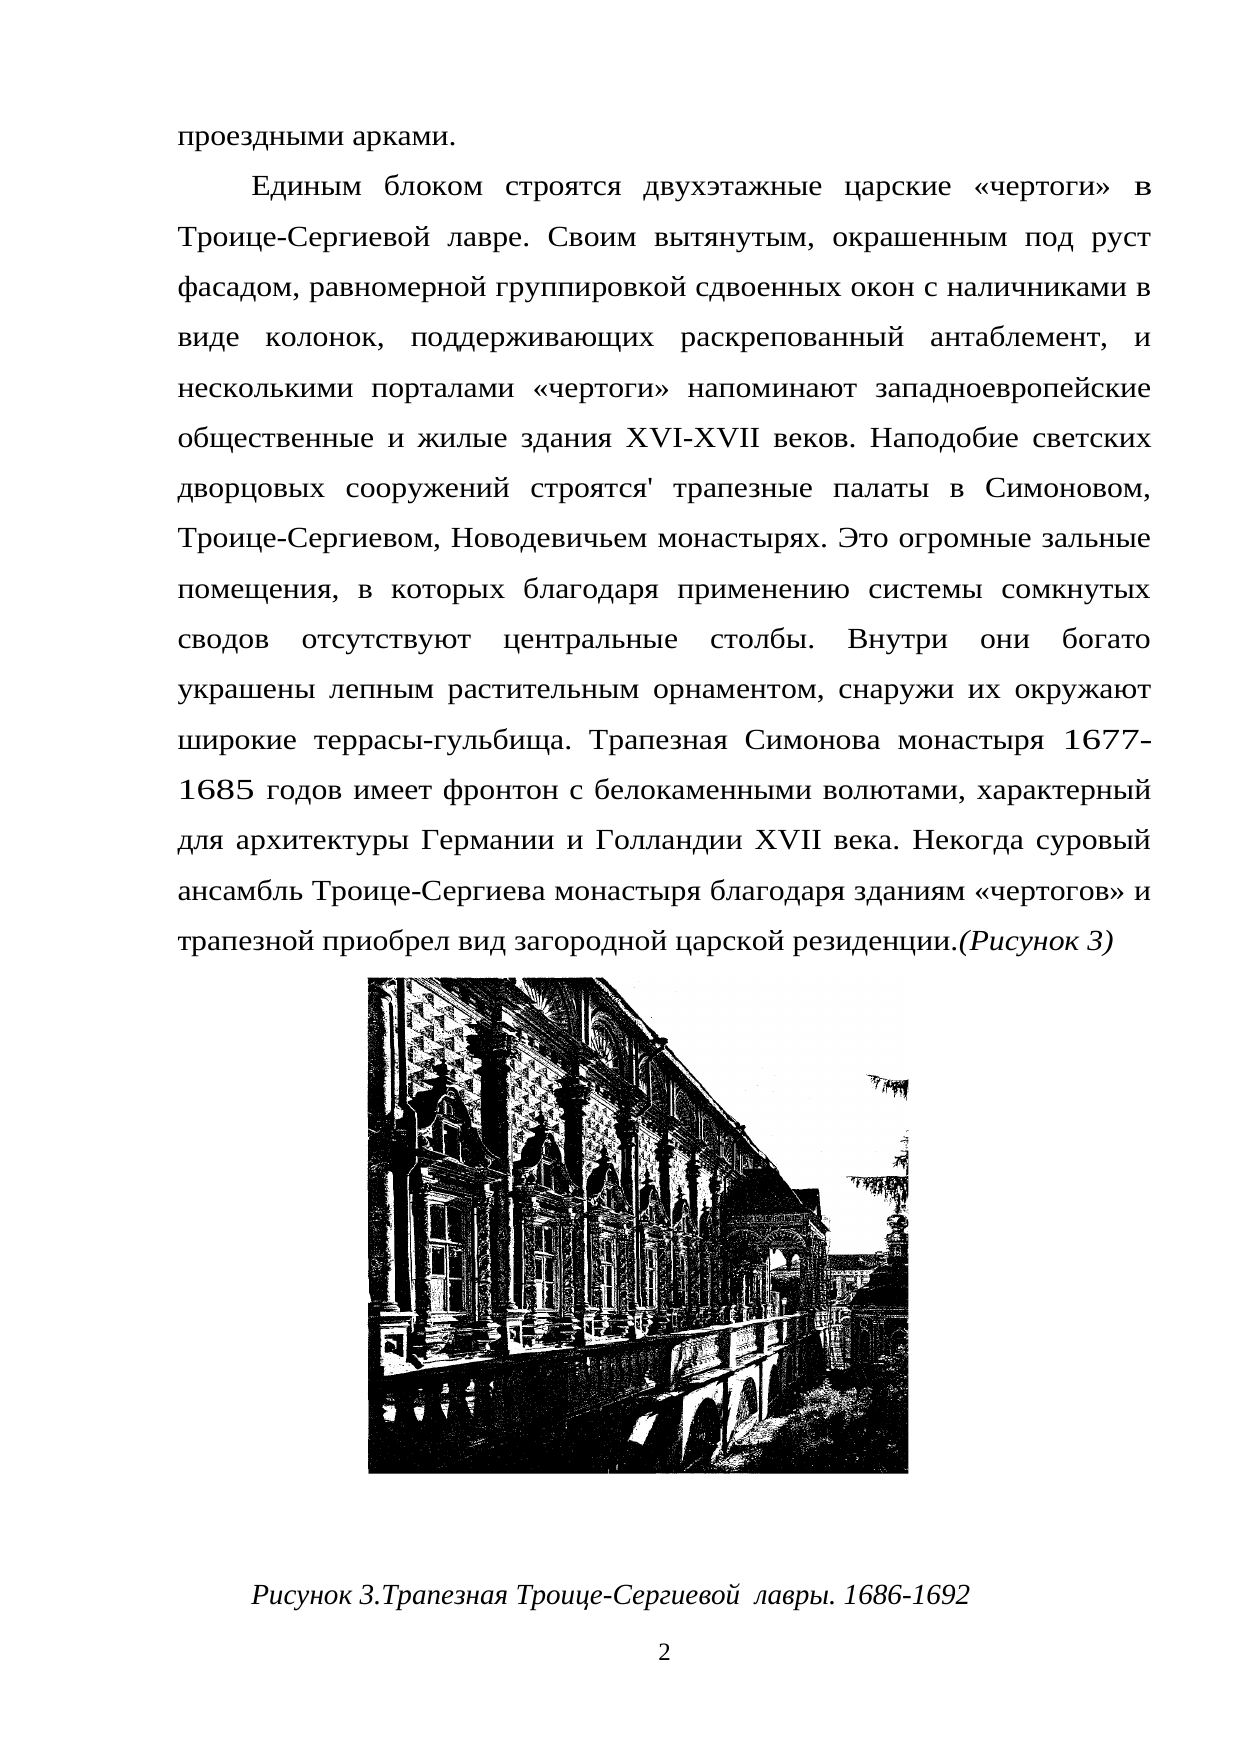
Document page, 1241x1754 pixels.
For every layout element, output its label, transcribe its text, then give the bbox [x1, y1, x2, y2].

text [177, 118, 1152, 152]
text Единым блоком строятся двухэтажные царские «чертоги» в Троице-Сергиевой лавре. Своим вытянутым, окрашенным под руст фасадом, равномерной группировкой сдвоенных окон с наличниками в виде колонок, поддерживающих раскрепованный антаблемент, и несколькими порталами «чертоги» напоминают западноевропейские общественные и жилые здания ХVI-ХVII веков. Наподобие светских дворцовых сооружений строятся' трапезные палаты в Симоновом, Троице-Сергиевом, Новодевичьем монастырях. Это огромные зальные помещения, в которых благодаря применению системы сомкнутых сводов отсутствуют центральные столбы. Внутри они богато украшены лепным растительным орнаментом, снаружи их окружают широкие террасы-гульбища. Трапезная Симонова монастыря 1677-1685 годов имеет фронтон с белокаменными волютами, характерный для архитектуры Германии и Голландии XVII века. Некогда суровый ансамбль Троице-Сергиева монастыря благодаря зданиям «чертогов» и трапезной приобрел вид загородной царской резиденции.(Рисунок 3) [177, 168, 1152, 957]
picture [364, 975, 909, 1474]
text Рисунок 3.Трапезная Троице-Сергиевой лавры. 1686-1692 [177, 1577, 1087, 1611]
